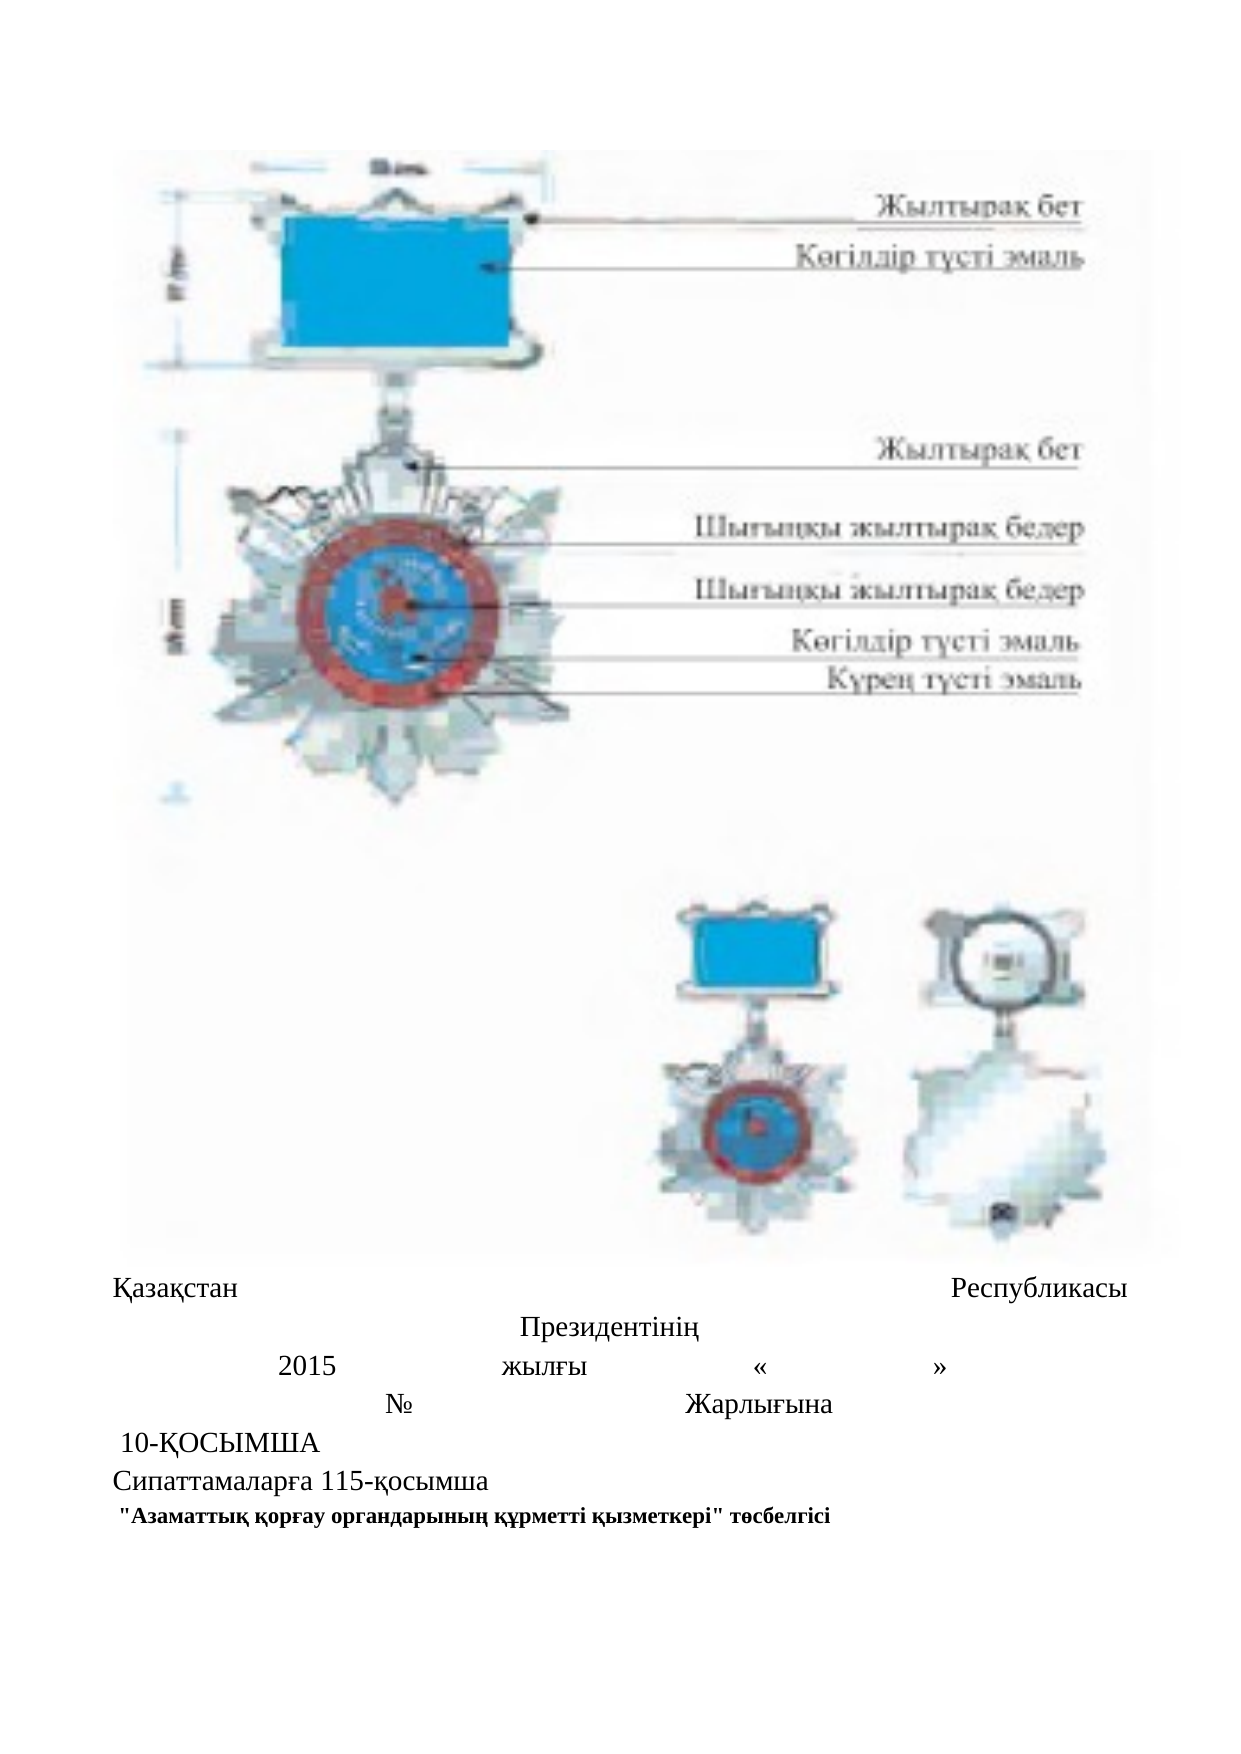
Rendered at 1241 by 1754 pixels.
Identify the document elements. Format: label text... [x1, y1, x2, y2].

picture [112, 150, 1182, 1267]
text "Азаматтық қорғау органдарының құрметті қызметкері" төсбелгісі [112, 1502, 1128, 1528]
text Қазақстан Республикасы Президентінің 2015 жылғы « » № Жарлығына 10-ҚОСЫМША [112, 1271, 1128, 1458]
text Сипаттамаларға 115-қосымша [112, 1463, 1128, 1497]
